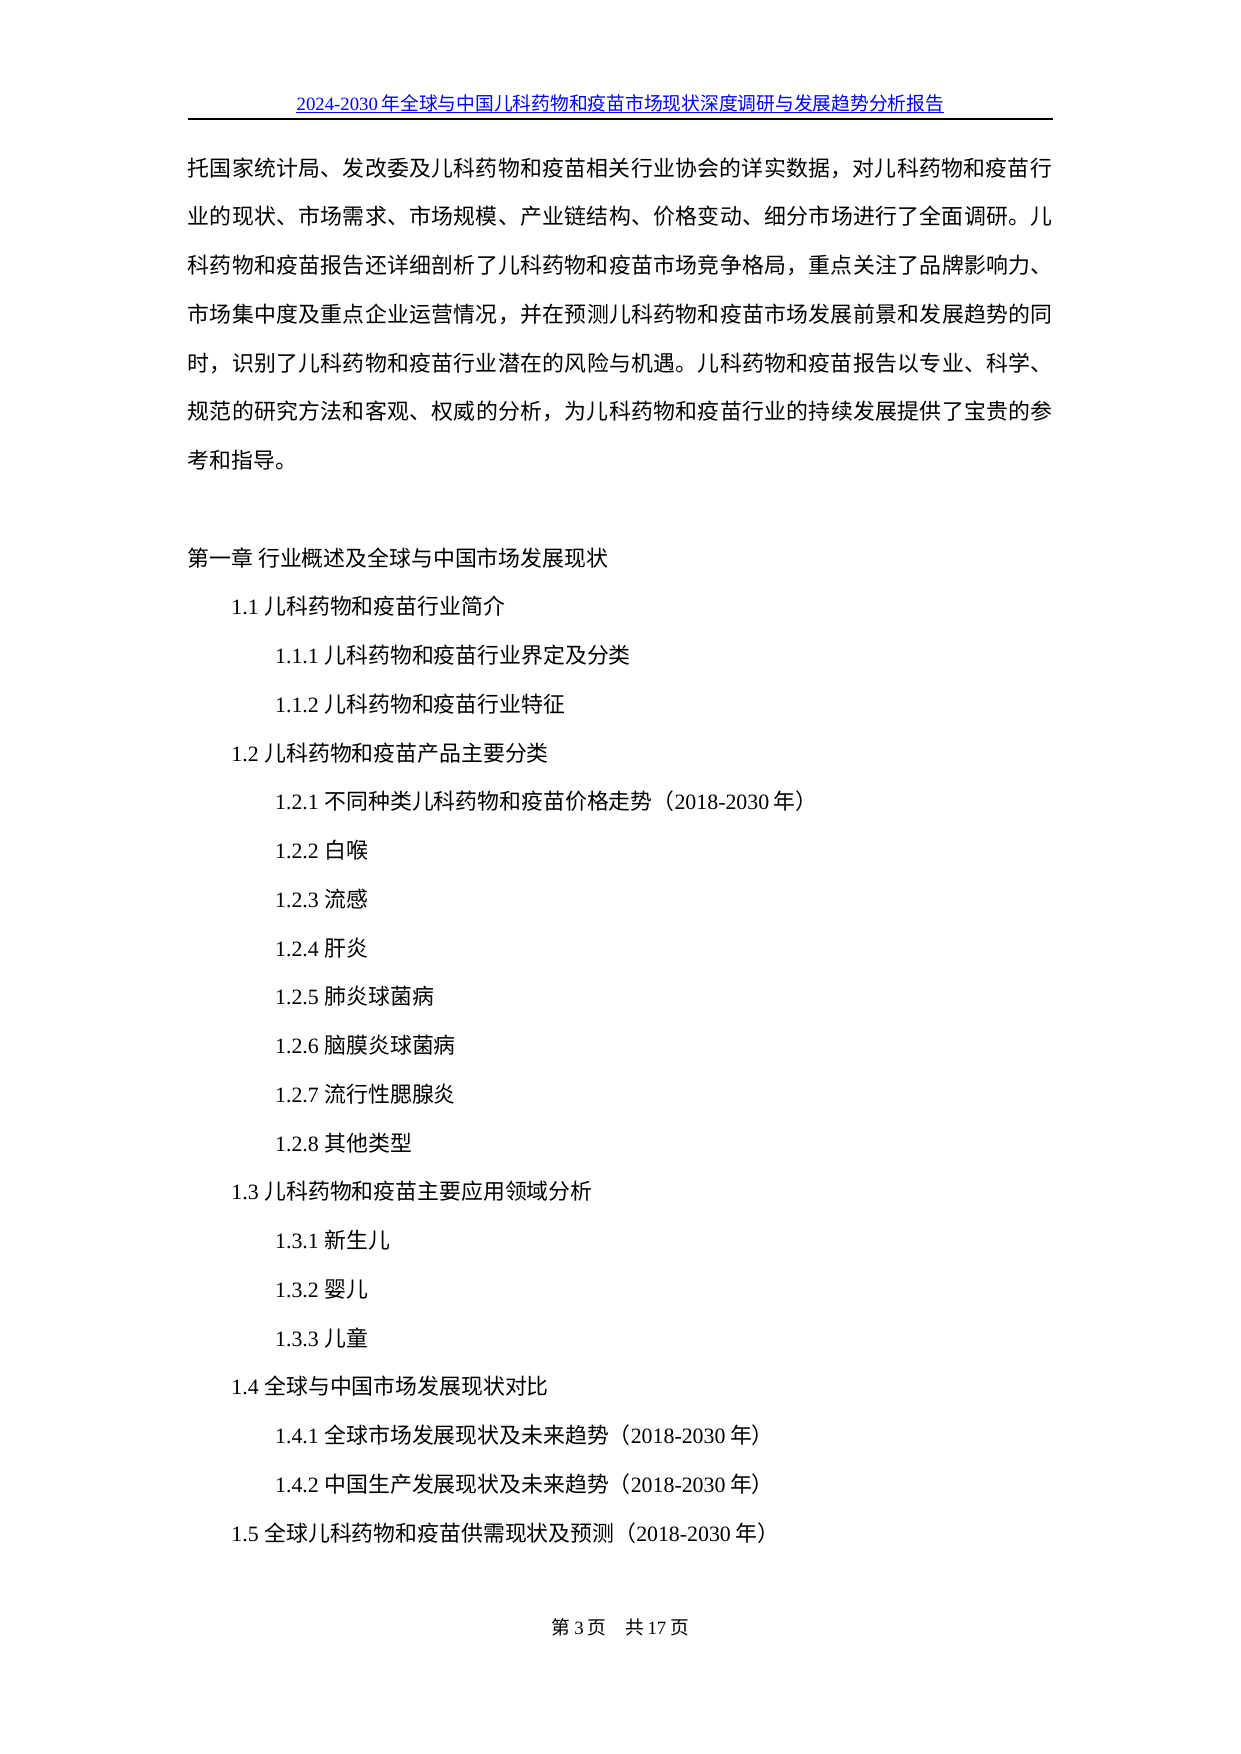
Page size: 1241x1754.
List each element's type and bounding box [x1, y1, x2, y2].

text [187, 150, 1053, 1548]
